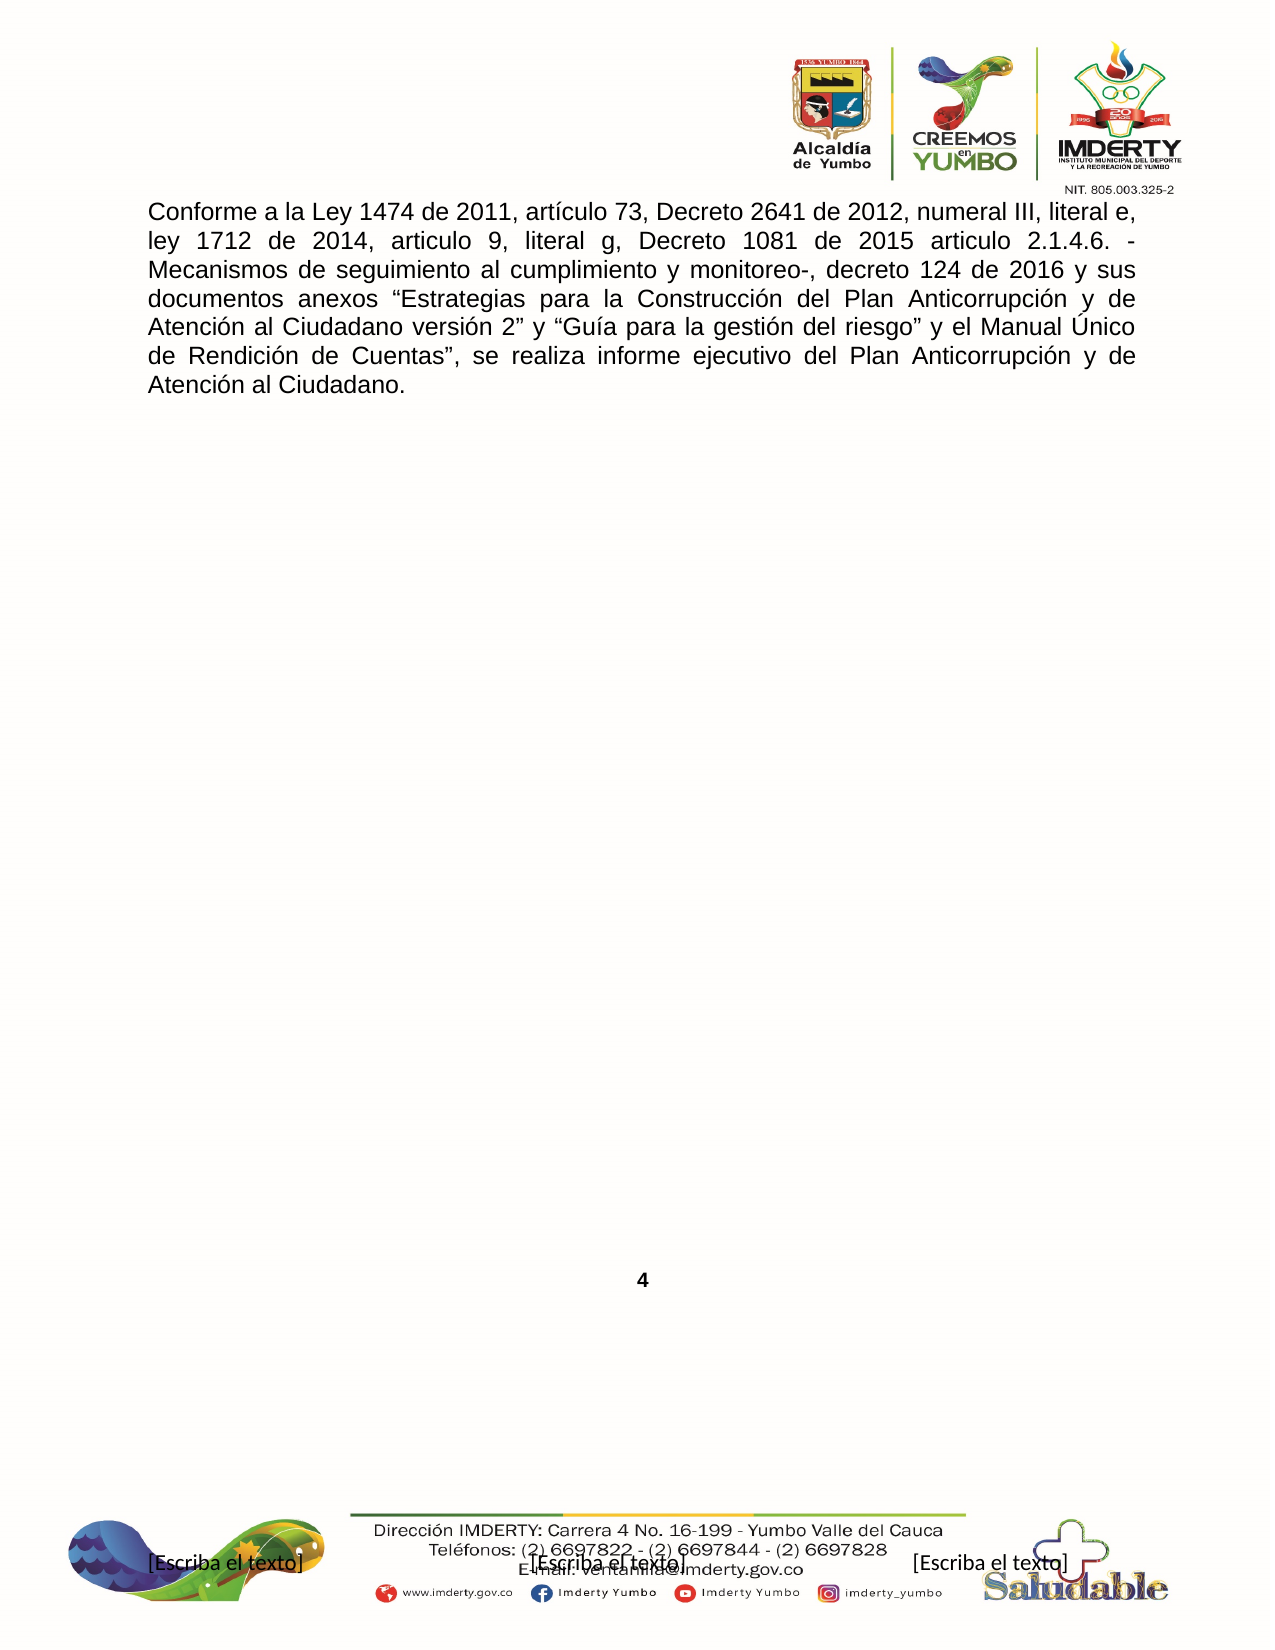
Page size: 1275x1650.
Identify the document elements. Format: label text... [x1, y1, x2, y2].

text Conforme a la Ley 1474 de 2011, artículo 73, Decreto 2641 de 2012, numeral III, literal e, ley 1712 de 2014, articulo 9, literal g, Decreto 1081 de 2015 articulo 2.1.4.6. -Mecanismos de seguimiento al cumplimiento y monitoreo-, decreto 124 de 2016 y sus documentos anexos “Estrategias para la Construcción del Plan Anticorrupción y de Atención al Ciudadano versión 2” y “Guía para la gestión del riesgo” y el Manual Único de Rendición de Cuentas”, se realiza informe ejecutivo del Plan Anticorrupción y de Atención al Ciudadano. [148, 197, 1138, 398]
picture [0, 0, 1271, 1650]
text 4 [148, 1268, 1138, 1292]
